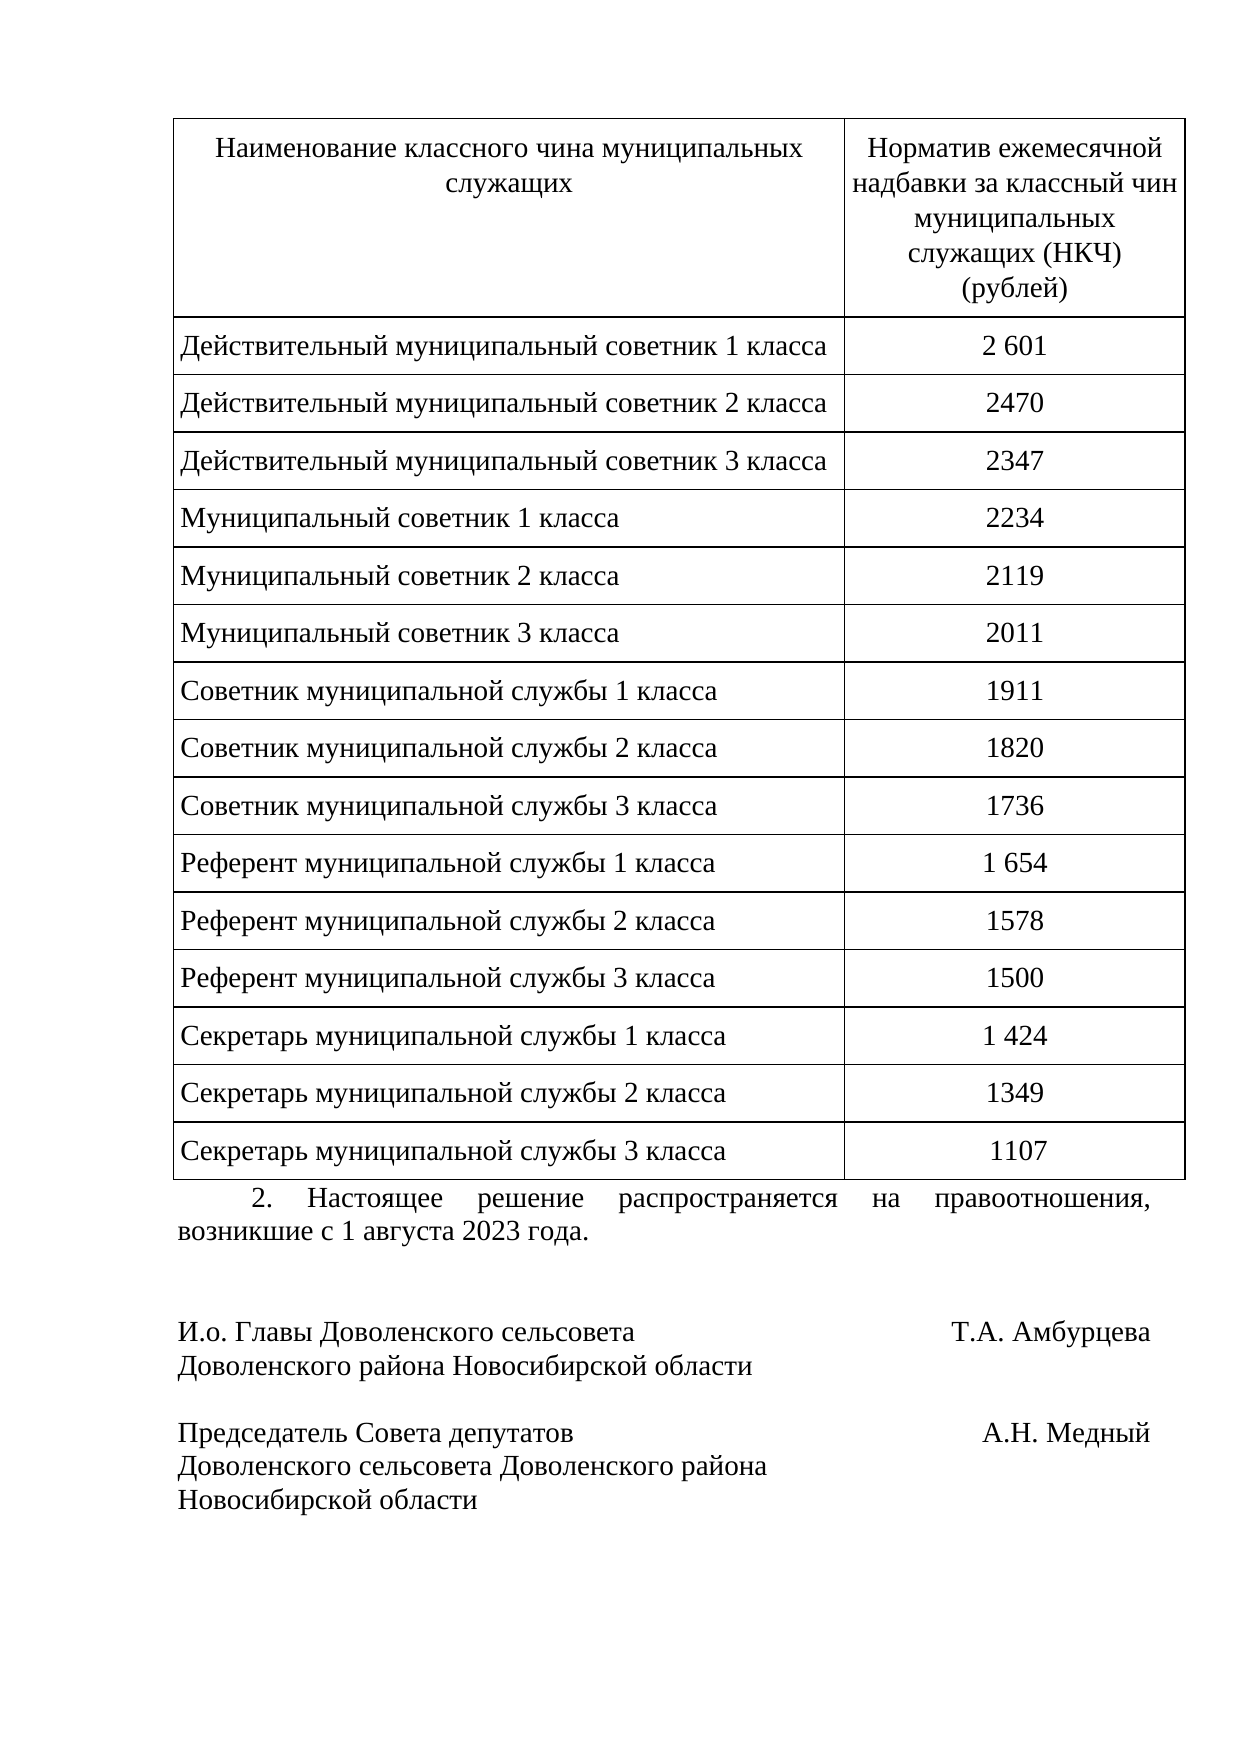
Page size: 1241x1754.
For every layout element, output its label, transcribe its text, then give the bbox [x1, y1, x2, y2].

text Председатель Совета депутатов А.Н. Медный [177, 1415, 1152, 1448]
text Доволенского сельсовета Доволенского района [177, 1448, 1152, 1482]
table_cell 1107 [845, 1123, 1184, 1179]
table_cell Секретарь муниципальной службы 2 класса [174, 1065, 844, 1121]
table_cell Действительный муниципальный советник 3 класса [174, 433, 844, 489]
text Доволенского района Новосибирской области [177, 1348, 1152, 1381]
table_cell 1349 [845, 1065, 1184, 1121]
table_cell 2234 [845, 490, 1184, 546]
table_cell 1820 [845, 720, 1184, 776]
table_cell Референт муниципальной службы 2 класса [174, 893, 844, 949]
table_cell 1736 [845, 778, 1184, 834]
table_cell Действительный муниципальный советник 1 класса [174, 318, 844, 374]
table_cell 2011 [845, 605, 1184, 661]
table_cell Советник муниципальной службы 3 класса [174, 778, 844, 834]
table_cell 2347 [845, 433, 1184, 489]
table_cell Секретарь муниципальной службы 1 класса [174, 1008, 844, 1064]
text 2. Настоящее решение распространяется на правоотношения, возникшие с 1 августа 2023 года. [177, 1180, 1152, 1247]
table_cell Советник муниципальной службы 2 класса [174, 720, 844, 776]
table_cell Референт муниципальной службы 3 класса [174, 950, 844, 1006]
table_header Наименование классного чина муниципальных служащих [174, 119, 844, 316]
table_cell 1500 [845, 950, 1184, 1006]
text И.о. Главы Доволенского сельсовета Т.А. Амбурцева [177, 1314, 1152, 1348]
table_cell Советник муниципальной службы 1 класса [174, 663, 844, 719]
table_cell 1911 [845, 663, 1184, 719]
table_cell Действительный муниципальный советник 2 класса [174, 375, 844, 431]
text Новосибирской области [177, 1482, 1152, 1515]
table_cell 2470 [845, 375, 1184, 431]
table_cell 1 654 [845, 835, 1184, 891]
table_cell Муниципальный советник 3 класса [174, 605, 844, 661]
table_cell 1578 [845, 893, 1184, 949]
table_cell 1 424 [845, 1008, 1184, 1064]
table_cell 2119 [845, 548, 1184, 604]
table_cell 2 601 [845, 318, 1184, 374]
table_cell Муниципальный советник 1 класса [174, 490, 844, 546]
table_header Норматив ежемесячной надбавки за классный чин муниципальных служащих (НКЧ) (рублей) [845, 119, 1184, 316]
table_cell Секретарь муниципальной службы 3 класса [174, 1123, 844, 1179]
table_cell Муниципальный советник 2 класса [174, 548, 844, 604]
table_cell Референт муниципальной службы 1 класса [174, 835, 844, 891]
